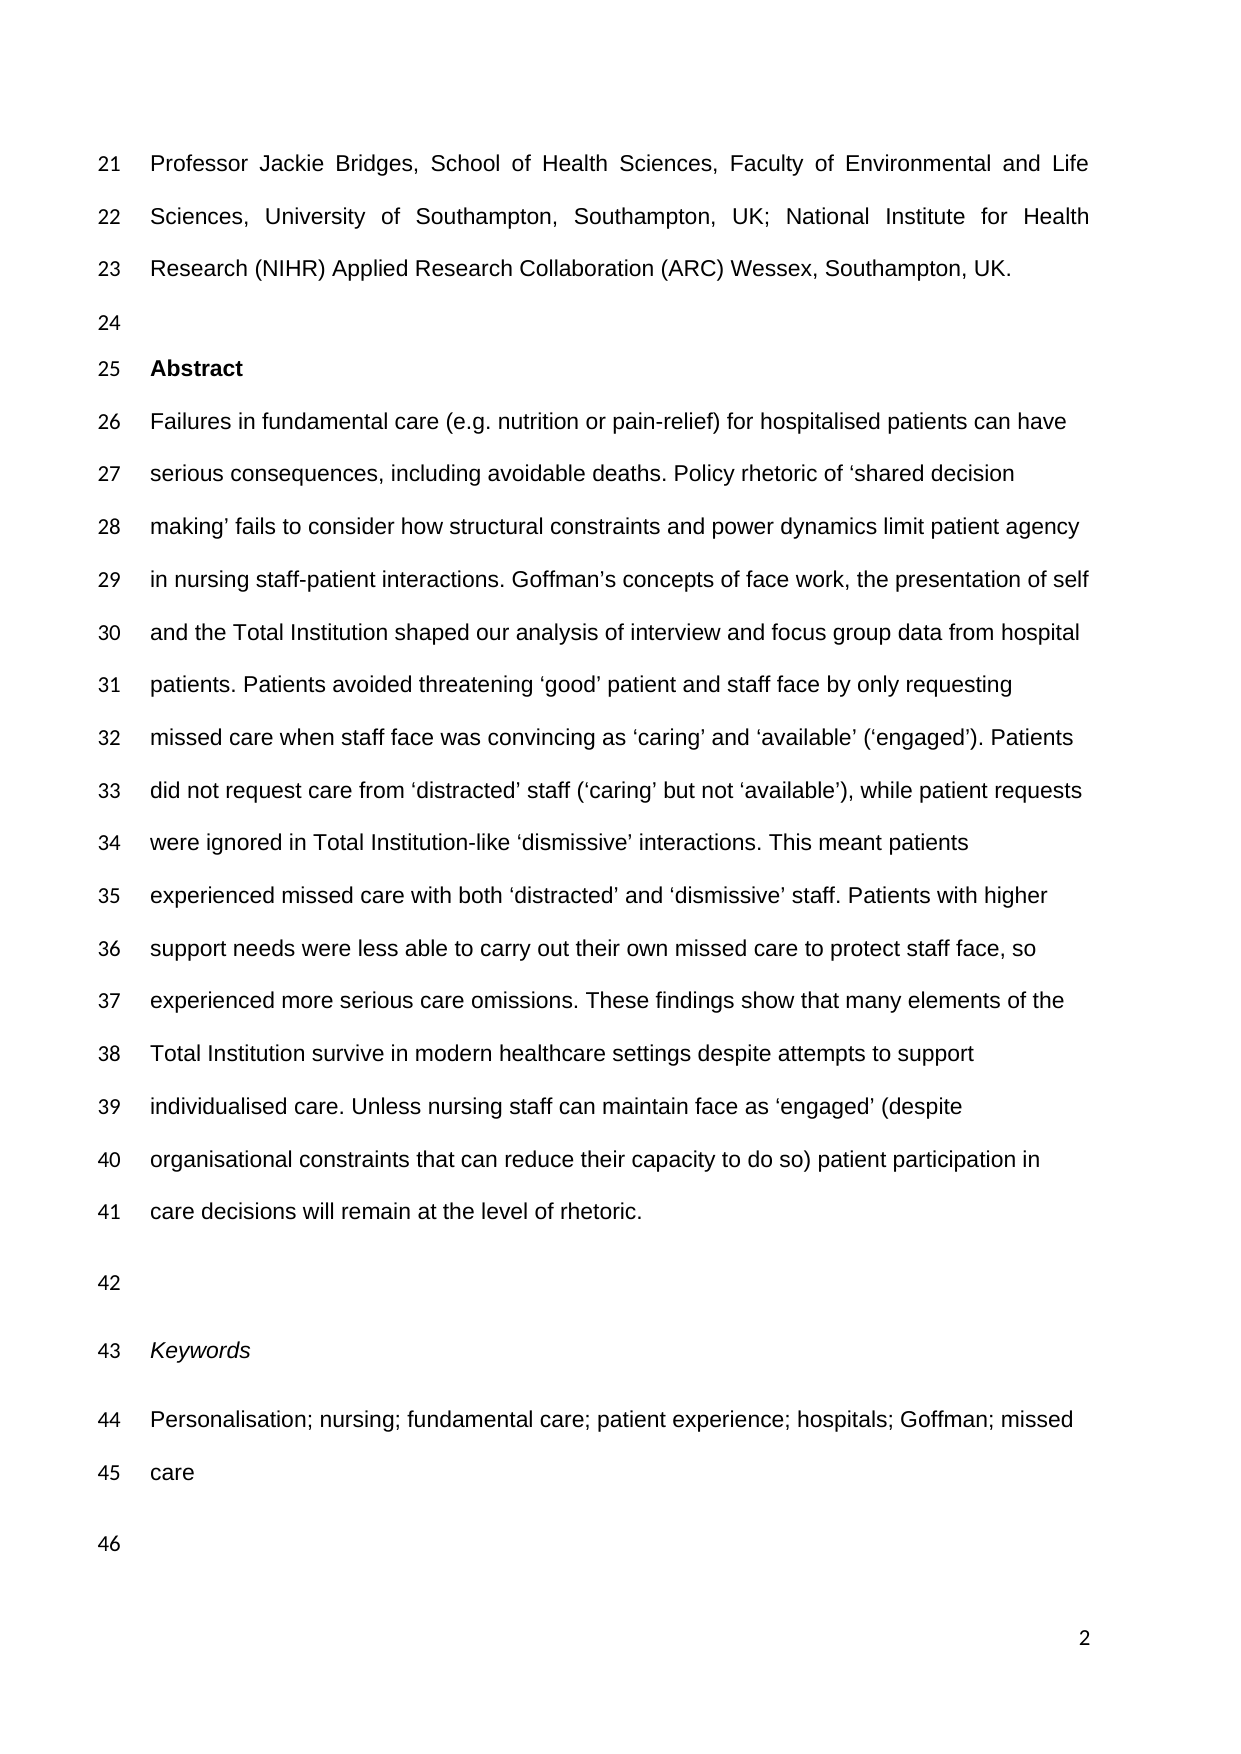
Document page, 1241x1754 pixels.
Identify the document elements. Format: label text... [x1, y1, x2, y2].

text Personalisation; nursing; fundamental care; patient experience; hospitals; Goffman; missed care [150, 1406, 1090, 1486]
subtitle Abstract [150, 355, 1090, 381]
subtitle Professor Jackie Bridges, School of Health Sciences, Faculty of Environmental and Life Sciences, University of Southampton, Southampton, UK; National Institute for Health Research (NIHR) Applied Research Collaboration (ARC) Wessex, Southampton, UK. [150, 150, 1090, 282]
text Keywords [150, 1337, 1090, 1363]
text Failures in fundamental care (e.g. nutrition or pain-relief) for hospitalised patients can have serious consequences, including avoidable deaths. Policy rhetoric of ‘shared decision making’ fails to consider how structural constraints and power dynamics limit patient agency in nursing staff-patient interactions. Goffman’s concepts of face work, the presentation of self and the Total Institution shaped our analysis of interview and focus group data from hospital patients. Patients avoided threatening ‘good’ patient and staff face by only requesting missed care when staff face was convincing as ‘caring’ and ‘available’ (‘engaged’). Patients did not request care from ‘distracted’ staff (‘caring’ but not ‘available’), while patient requests were ignored in Total Institution-like ‘dismissive’ interactions. This meant patients experienced missed care with both ‘distracted’ and ‘dismissive’ staff. Patients with higher support needs were less able to carry out their own missed care to protect staff face, so experienced more serious care omissions. These findings show that many elements of the Total Institution survive in modern healthcare settings despite attempts to support individualised care. Unless nursing staff can maintain face as ‘engaged’ (despite organisational constraints that can reduce their capacity to do so) patient participation in care decisions will remain at the level of rhetoric. [150, 408, 1090, 1225]
